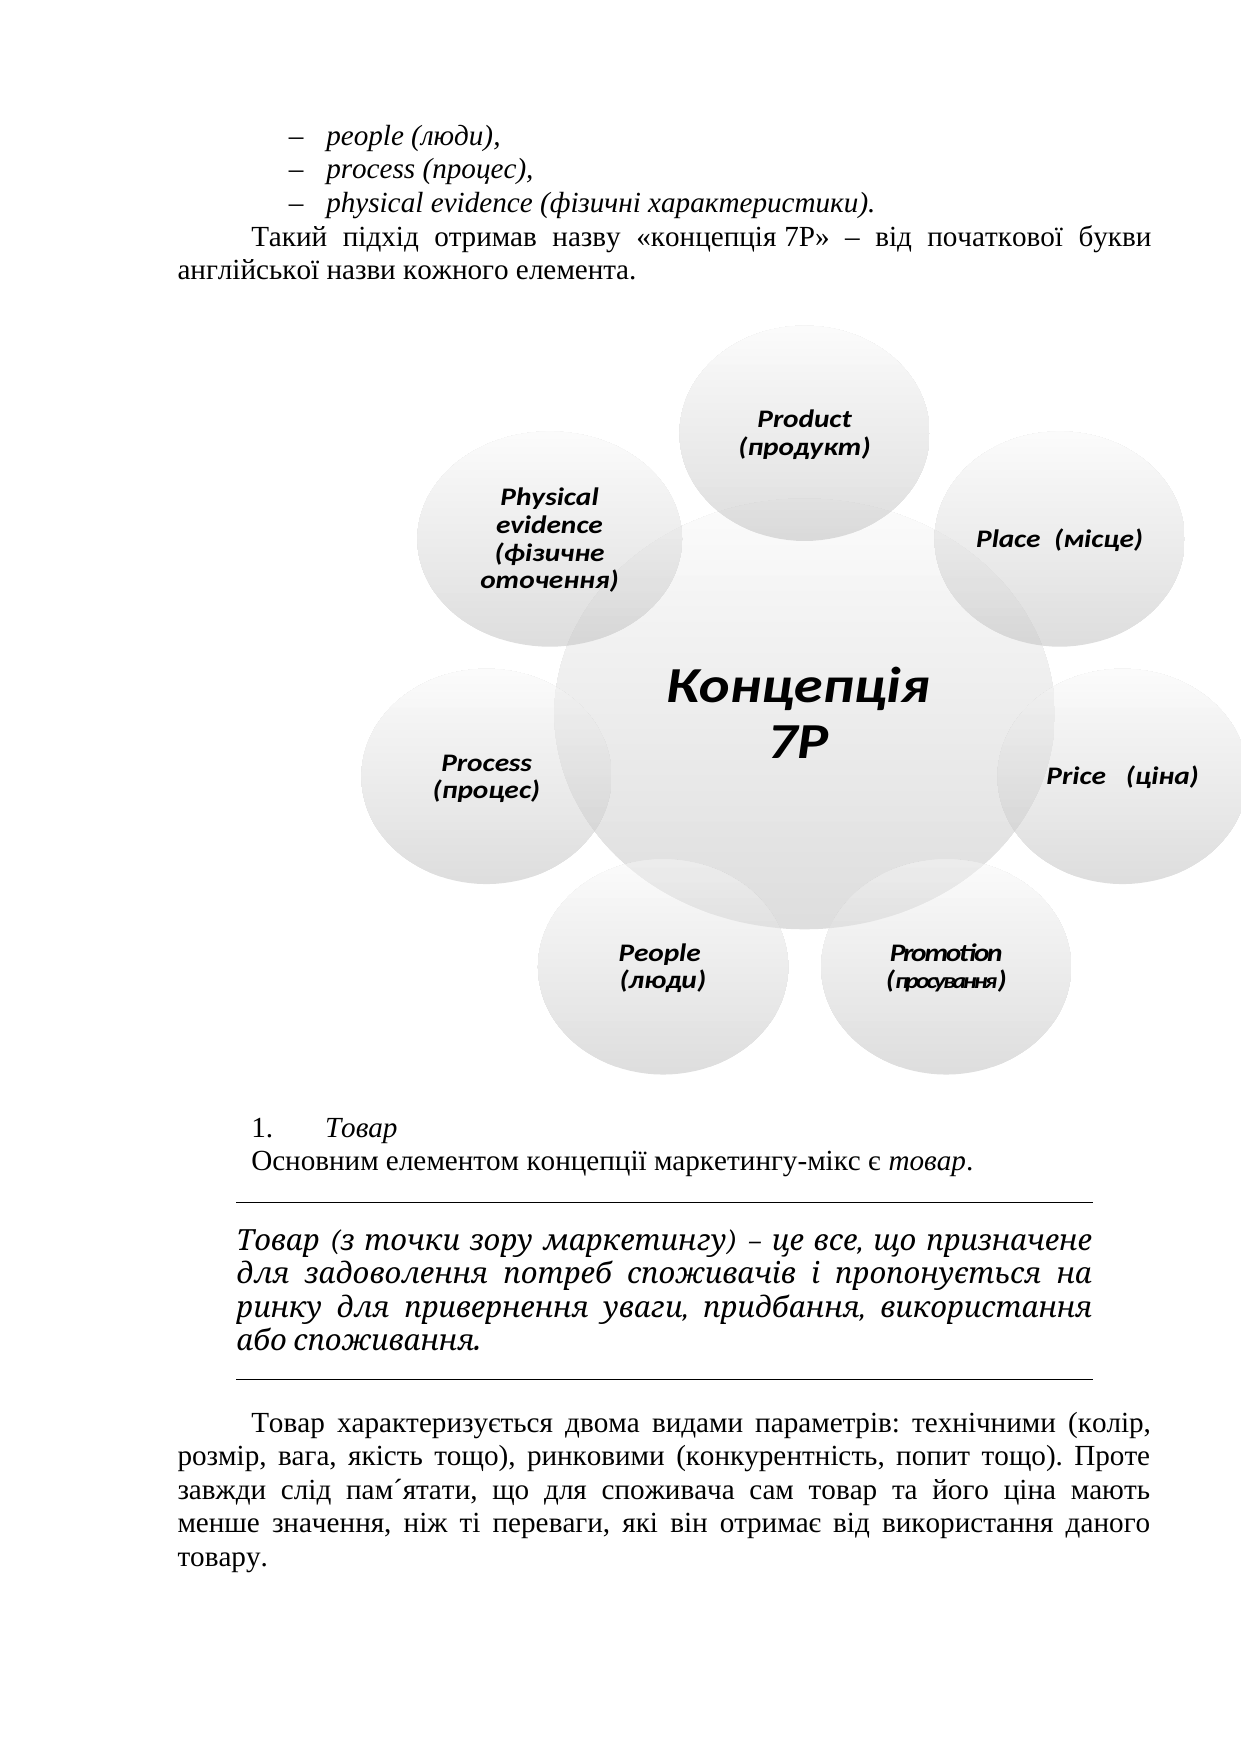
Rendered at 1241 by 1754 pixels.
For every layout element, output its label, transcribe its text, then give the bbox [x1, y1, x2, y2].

list physical evidence (фізичні характеристики). [288, 185, 1152, 219]
list people (люди), [288, 118, 1152, 152]
list Такий підхід отримав назву «концепція 7Р» – від початкової букви англійської назви кожного елемента. [177, 219, 1152, 286]
list Основним елементом концепції маркетингу-мікс є товар. [177, 1143, 1152, 1177]
list process (процес), [288, 152, 1152, 185]
list Товар [177, 1110, 1152, 1143]
text Товар (з точки зору маркетингу) – це все, що призначене для задоволення потреб споживачів і пропонується на ринку для привернення уваги, придбання, використання або споживання. [236, 1203, 1093, 1379]
list Товар характеризується двома видами параметрів: технічними (колір, розмір, вага, якість тощо), ринковими (конкурентність, попит тощо). Проте завжди слід пам´ятати, що для споживача сам товар та його ціна мають менше значення, ніж ті переваги, які він отримає від використання даного товару. [177, 1405, 1152, 1572]
